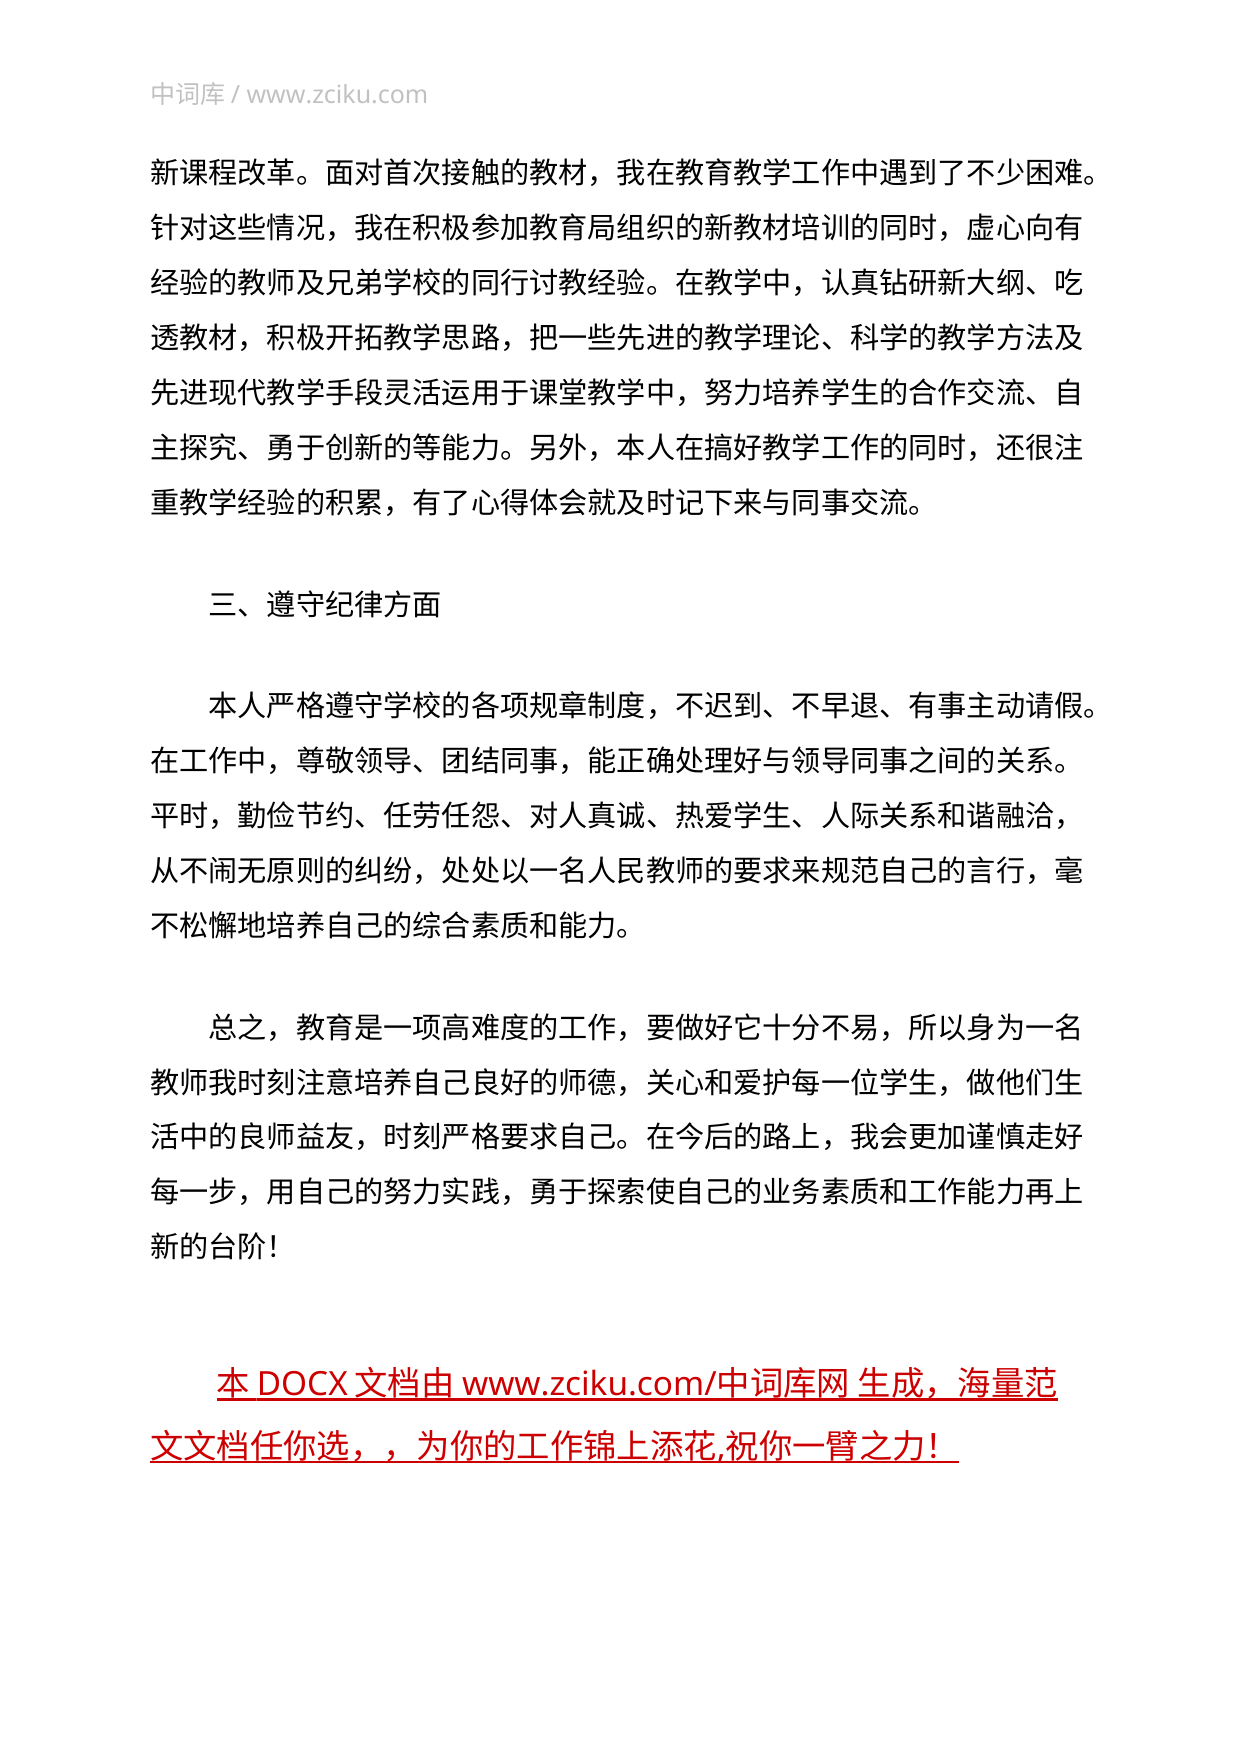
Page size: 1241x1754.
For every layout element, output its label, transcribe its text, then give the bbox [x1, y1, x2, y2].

text 总之，教育是一项高难度的工作，要做好它十分不易，所以身为一名教师我时刻注意培养自己良好的师德，关心和爱护每一位学生，做他们生活中的良师益友，时刻严格要求自己。在今后的路上，我会更加谨慎走好每一步，用自己的努力实践，勇于探索使自己的业务素质和工作能力再上新的台阶！ [150, 1004, 1090, 1266]
text 本人严格遵守学校的各项规章制度，不迟到、不早退、有事主动请假。在工作中，尊敬领导、团结同事，能正确处理好与领导同事之间的关系。平时，勤俭节约、任劳任怨、对人真诚、热爱学生、人际关系和谐融洽，从不闹无原则的纠纷，处处以一名人民教师的要求来规范自己的言行，毫不松懈地培养自己的综合素质和能力。 [150, 683, 1090, 945]
text 三、遵守纪律方面 [150, 581, 1090, 623]
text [150, 150, 1090, 522]
text 本DOCX文档由 www.zciku.com/中词库网 生成，海量范文文档任你选，，为你的工作锦上添花,祝你一臂之力！ [150, 1357, 1090, 1468]
